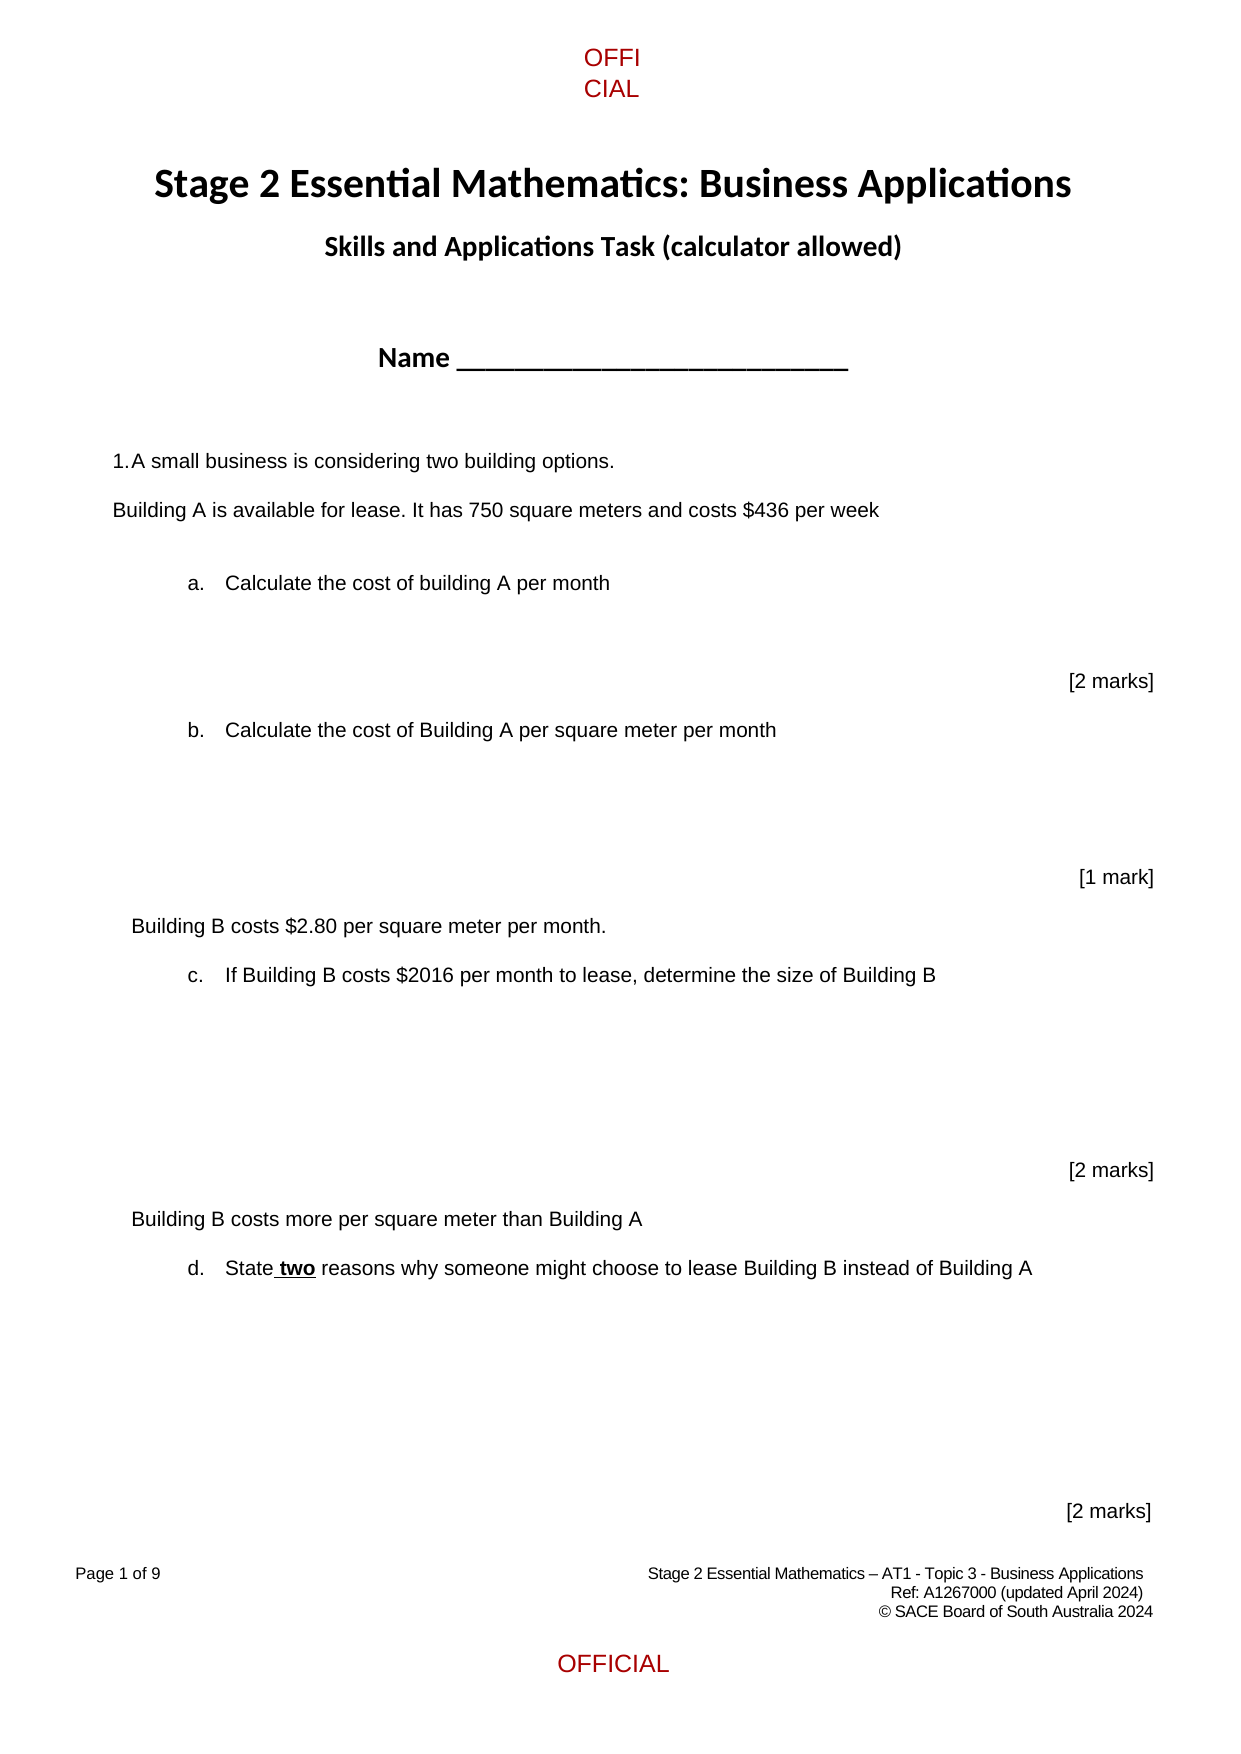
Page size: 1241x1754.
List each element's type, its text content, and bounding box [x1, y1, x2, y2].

list Calculate the cost of building A per month [187, 571, 1154, 595]
text Building B costs more per square meter than Building A [75, 1207, 1154, 1231]
text [2 marks] [75, 1158, 1154, 1182]
text Building B costs $2.80 per square meter per month. [75, 913, 1154, 937]
list If Building B costs $2016 per month to lease, determine the size of Building B [187, 962, 1154, 986]
text [2 marks] [75, 1499, 1152, 1523]
text Building A is available for lease. It has 750 square meters and costs $436 per week [112, 498, 1154, 522]
text Stage 2 Essential Mathematics: Business Applications [75, 157, 1152, 208]
text Name ___________________________ [75, 339, 1152, 374]
text [1 mark] [75, 864, 1154, 888]
text [2 marks] [75, 669, 1154, 693]
list State two reasons why someone might choose to lease Building B instead of Building A [187, 1256, 1154, 1280]
text Skills and Applications Task (calculator allowed) [75, 228, 1152, 264]
list Calculate the cost of Building A per square meter per month [187, 718, 1154, 742]
list A small business is considering two building options. [112, 449, 1154, 473]
